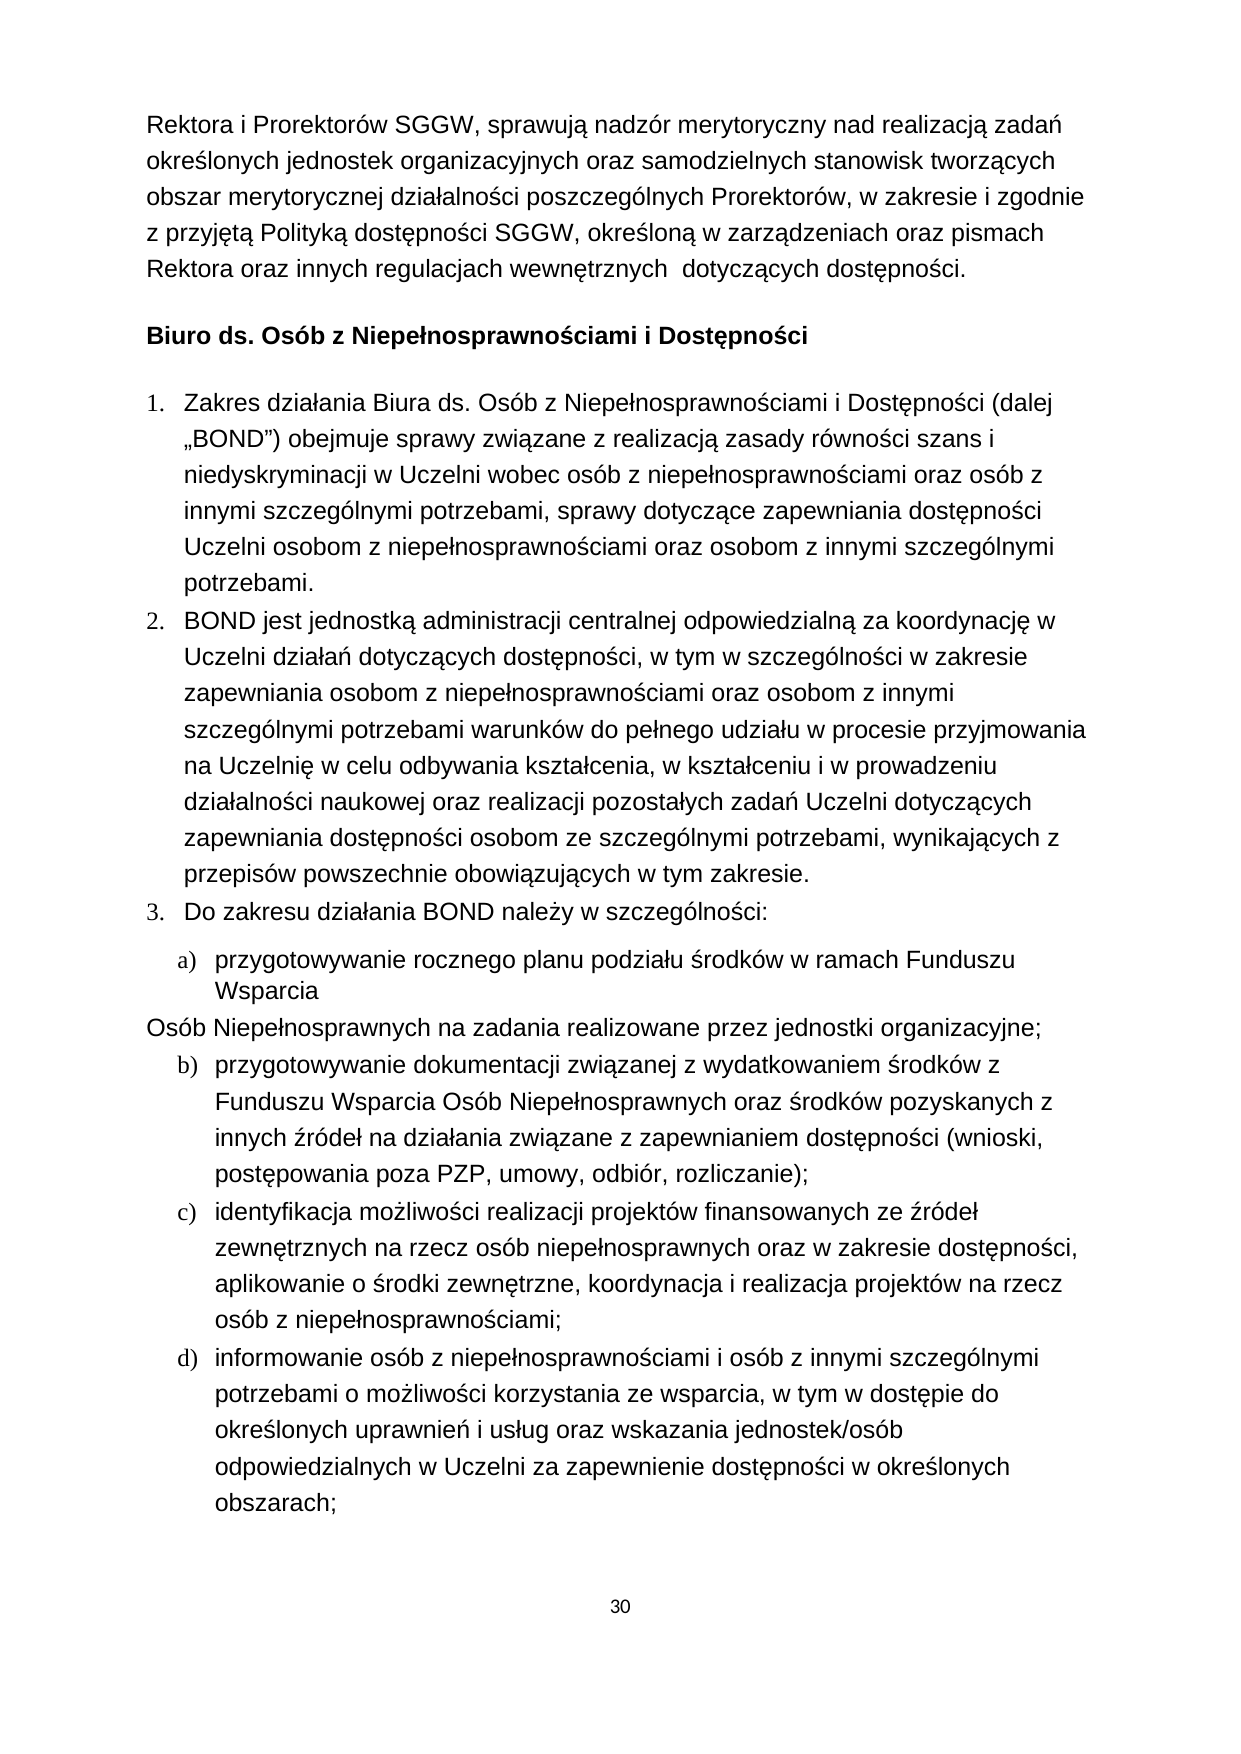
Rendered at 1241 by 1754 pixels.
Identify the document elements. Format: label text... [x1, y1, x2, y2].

list przygotowywanie dokumentacji związanej z wydatkowaniem środków z Funduszu Wsparcia Osób Niepełnosprawnych oraz środków pozyskanych z innych źródeł na działania związane z zapewnianiem dostępności (wnioski, postępowania poza PZP, umowy, odbiór, rozliczanie); [177, 1051, 1093, 1188]
list przygotowywanie rocznego planu podziału środków w ramach Funduszu Wsparcia [177, 945, 1093, 1005]
list identyfikacja możliwości realizacji projektów finansowanych ze źródeł zewnętrznych na rzecz osób niepełnosprawnych oraz w zakresie dostępności, aplikowanie o środki zewnętrzne, koordynacja i realizacja projektów na rzecz osób z niepełnosprawnościami; [177, 1197, 1093, 1334]
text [146, 110, 1093, 283]
text Osób Niepełnosprawnych na zadania realizowane przez jednostki organizacyjne; [146, 1013, 1093, 1042]
list BOND jest jednostką administracji centralnej odpowiedzialną za koordynację w Uczelni działań dotyczących dostępności, w tym w szczególności w zakresie zapewniania osobom z niepełnosprawnościami oraz osobom z innymi szczególnymi potrzebami warunków do pełnego udziału w procesie przyjmowania na Uczelnię w celu odbywania kształcenia, w kształceniu i w prowadzeniu działalności naukowej oraz realizacji pozostałych zadań Uczelni dotyczących zapewniania dostępności osobom ze szczególnymi potrzebami, wynikających z przepisów powszechnie obowiązujących w tym zakresie. [146, 606, 1093, 888]
list Zakres działania Biura ds. Osób z Niepełnosprawnościami i Dostępności (dalej „BOND”) obejmuje sprawy związane z realizacją zasady równości szans i niedyskryminacji w Uczelni wobec osób z niepełnosprawnościami oraz osób z innymi szczególnymi potrzebami, sprawy dotyczące zapewniania dostępności Uczelni osobom z niepełnosprawnościami oraz osobom z innymi szczególnymi potrzebami. [146, 387, 1093, 597]
list Do zakresu działania BOND należy w szczególności: [146, 897, 1093, 926]
text Biuro ds. Osób z Niepełnosprawnościami i Dostępności [146, 321, 1093, 350]
list informowanie osób z niepełnosprawnościami i osób z innymi szczególnymi potrzebami o możliwości korzystania ze wsparcia, w tym w dostępie do określonych uprawnień i usług oraz wskazania jednostek/osób odpowiedzialnych w Uczelni za zapewnienie dostępności w określonych obszarach; [177, 1343, 1093, 1516]
